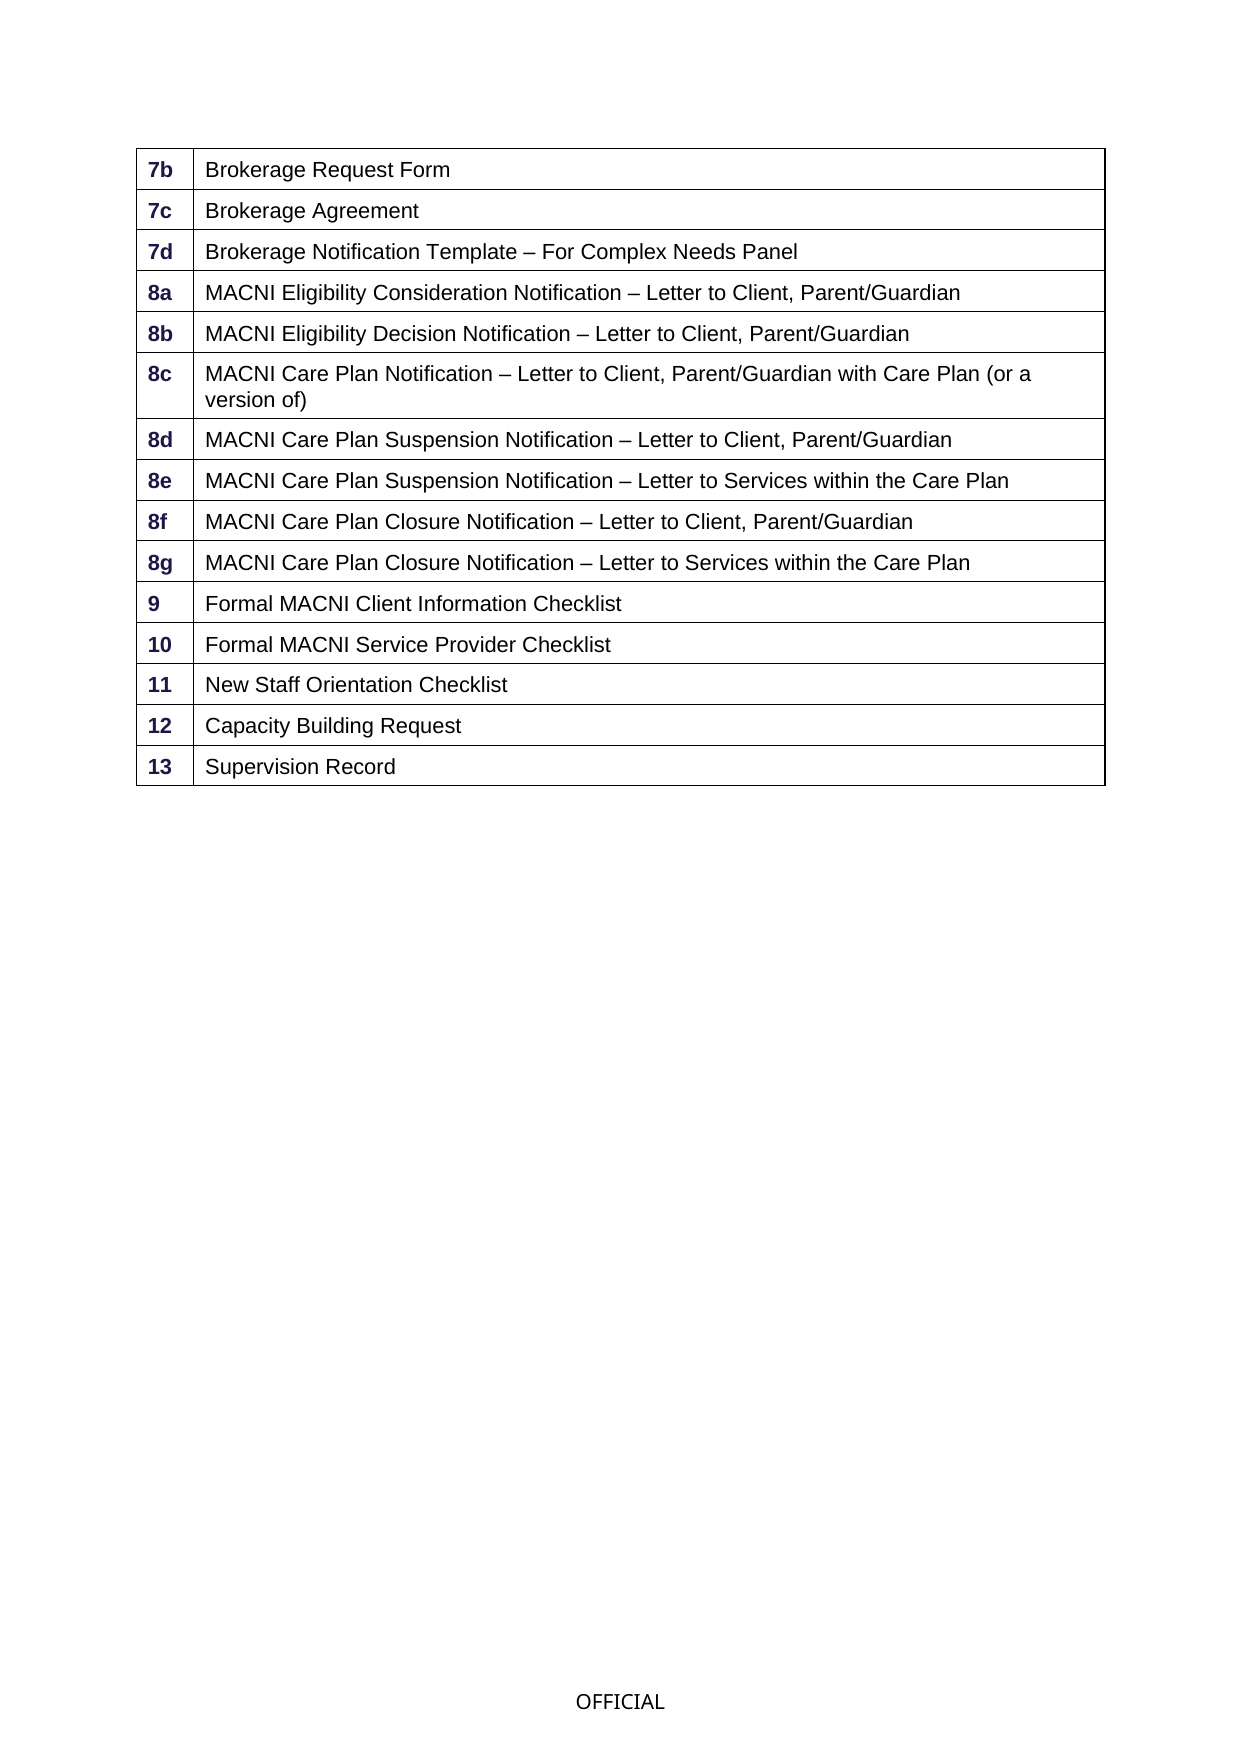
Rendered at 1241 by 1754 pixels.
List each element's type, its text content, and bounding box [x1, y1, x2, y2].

table_cell Supervision Record [194, 746, 1104, 785]
table_cell 8c [137, 353, 193, 418]
table_cell 10 [137, 623, 193, 663]
table_cell 8d [137, 419, 193, 459]
table_cell Brokerage Request Form [194, 149, 1104, 188]
table_cell MACNI Eligibility Consideration Notification – Letter to Client, Parent/Guardian [194, 271, 1104, 311]
table_cell MACNI Care Plan Closure Notification – Letter to Services within the Care Plan [194, 541, 1104, 581]
table_cell 8a [137, 271, 193, 311]
table_cell MACNI Care Plan Notification – Letter to Client, Parent/Guardian with Care Plan (or a version of) [194, 353, 1104, 418]
table_cell 8e [137, 460, 193, 499]
table_cell Capacity Building Request [194, 705, 1104, 744]
table_cell New Staff Orientation Checklist [194, 664, 1104, 704]
table_cell 11 [137, 664, 193, 704]
table_cell Formal MACNI Client Information Checklist [194, 582, 1104, 622]
table_cell MACNI Care Plan Suspension Notification – Letter to Services within the Care Plan [194, 460, 1104, 499]
table_cell MACNI Care Plan Closure Notification – Letter to Client, Parent/Guardian [194, 501, 1104, 540]
table_cell 8g [137, 541, 193, 581]
table_cell Brokerage Agreement [194, 190, 1104, 229]
table_cell 7c [137, 190, 193, 229]
table_cell MACNI Care Plan Suspension Notification – Letter to Client, Parent/Guardian [194, 419, 1104, 459]
table_cell Formal MACNI Service Provider Checklist [194, 623, 1104, 663]
table_cell 12 [137, 705, 193, 744]
table_cell 8f [137, 501, 193, 540]
table_cell 7b [137, 149, 193, 188]
table_cell 8b [137, 312, 193, 352]
table_cell 13 [137, 746, 193, 785]
table_cell 7d [137, 230, 193, 270]
table_cell MACNI Eligibility Decision Notification – Letter to Client, Parent/Guardian [194, 312, 1104, 352]
table_cell 9 [137, 582, 193, 622]
table_cell Brokerage Notification Template – For Complex Needs Panel [194, 230, 1104, 270]
